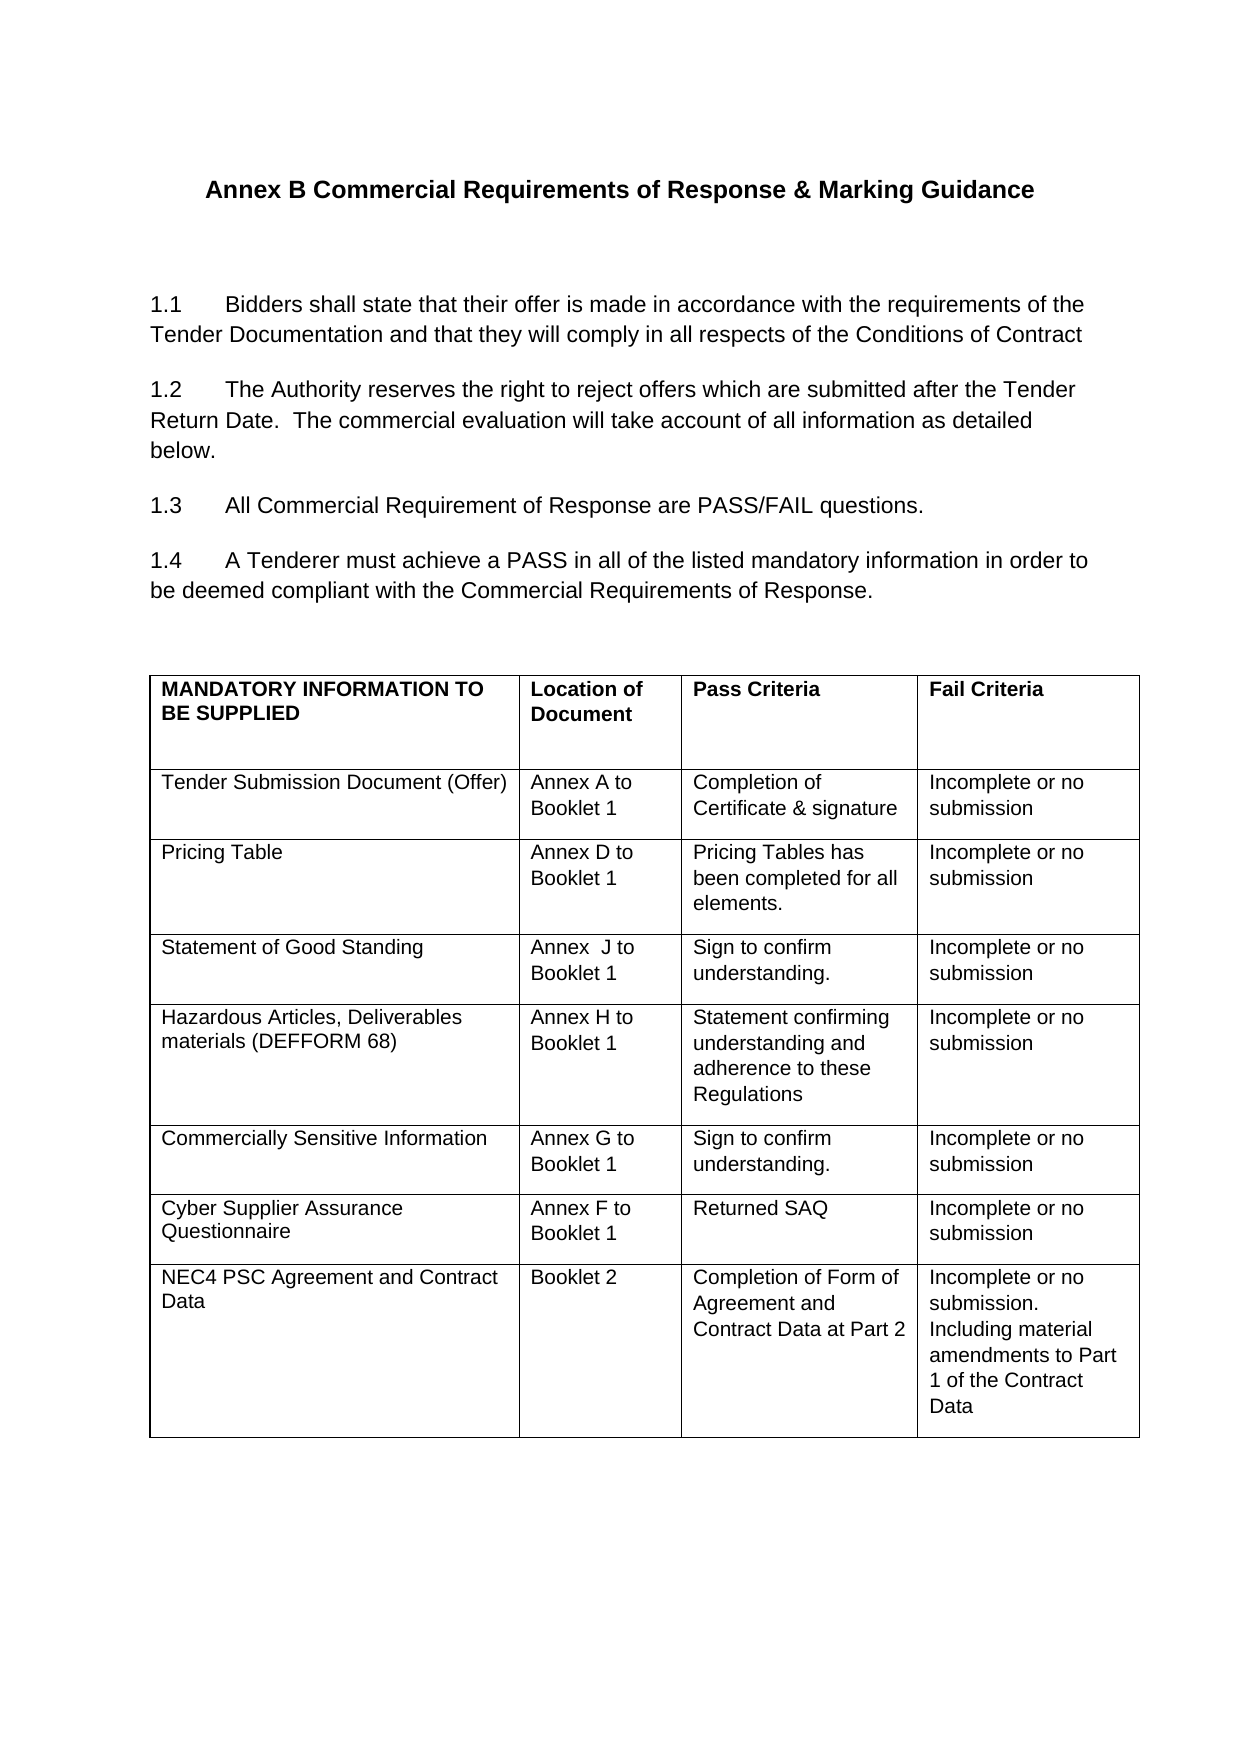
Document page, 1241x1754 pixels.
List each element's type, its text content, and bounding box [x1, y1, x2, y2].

table_cell Completion of Certificate & signature [682, 770, 917, 838]
table_cell Annex G to Booklet 1 [520, 1126, 681, 1194]
table_cell Hazardous Articles, Deliverables materials (DEFFORM 68) [151, 1005, 519, 1125]
table_cell Statement of Good Standing [151, 935, 519, 1003]
table_cell Completion of Form of Agreement and Contract Data at Part 2 [682, 1265, 917, 1437]
table_cell Sign to confirm understanding. [682, 1126, 917, 1194]
table_cell Cyber Supplier Assurance Questionnaire [151, 1195, 519, 1264]
table_cell Incomplete or no submission [918, 935, 1139, 1003]
table_header Pass Criteria [682, 676, 917, 769]
table_cell Annex F to Booklet 1 [520, 1195, 681, 1264]
table_cell Pricing Table [151, 840, 519, 934]
table_header Location of Document [520, 676, 681, 769]
table_cell Incomplete or no submission [918, 1126, 1139, 1194]
table_cell Pricing Tables has been completed for all elements. [682, 840, 917, 934]
table_cell Annex J to Booklet 1 [520, 935, 681, 1003]
table_cell Incomplete or no submission. Including material amendments to Part 1 of the Contract Data [918, 1265, 1139, 1437]
text 1.2 The Authority reserves the right to reject offers which are submitted after the Tender Return Date. The commercial evaluation will take account of all information as detailed below. [150, 376, 1090, 463]
table_cell Tender Submission Document (Offer) [151, 770, 519, 838]
table_cell Incomplete or no submission [918, 1005, 1139, 1125]
table_cell Returned SAQ [682, 1195, 917, 1264]
table_cell Incomplete or no submission [918, 840, 1139, 934]
table_header Fail Criteria [918, 676, 1139, 769]
table_cell Statement confirming understanding and adherence to these Regulations [682, 1005, 917, 1125]
table_cell Annex A to Booklet 1 [520, 770, 681, 838]
table_cell Annex D to Booklet 1 [520, 840, 681, 934]
text Annex B Commercial Requirements of Response & Marking Guidance [150, 175, 1090, 204]
table_cell Commercially Sensitive Information [151, 1126, 519, 1194]
text 1.4 A Tenderer must achieve a PASS in all of the listed mandatory information in order to be deemed compliant with the Commercial Requirements of Response. [150, 547, 1090, 604]
table_cell Incomplete or no submission [918, 770, 1139, 838]
text 1.3 All Commercial Requirement of Response are PASS/FAIL questions. [150, 492, 1090, 518]
text 1.1 Bidders shall state that their offer is made in accordance with the requirements of the Tender Documentation and that they will comply in all respects of the Conditions of Contract [150, 291, 1090, 348]
table_cell Sign to confirm understanding. [682, 935, 917, 1003]
table_header MANDATORY INFORMATION TO BE SUPPLIED [151, 676, 519, 769]
table_cell NEC4 PSC Agreement and Contract Data [151, 1265, 519, 1437]
table_cell Incomplete or no submission [918, 1195, 1139, 1264]
table_cell Annex H to Booklet 1 [520, 1005, 681, 1125]
table_cell Booklet 2 [520, 1265, 681, 1437]
